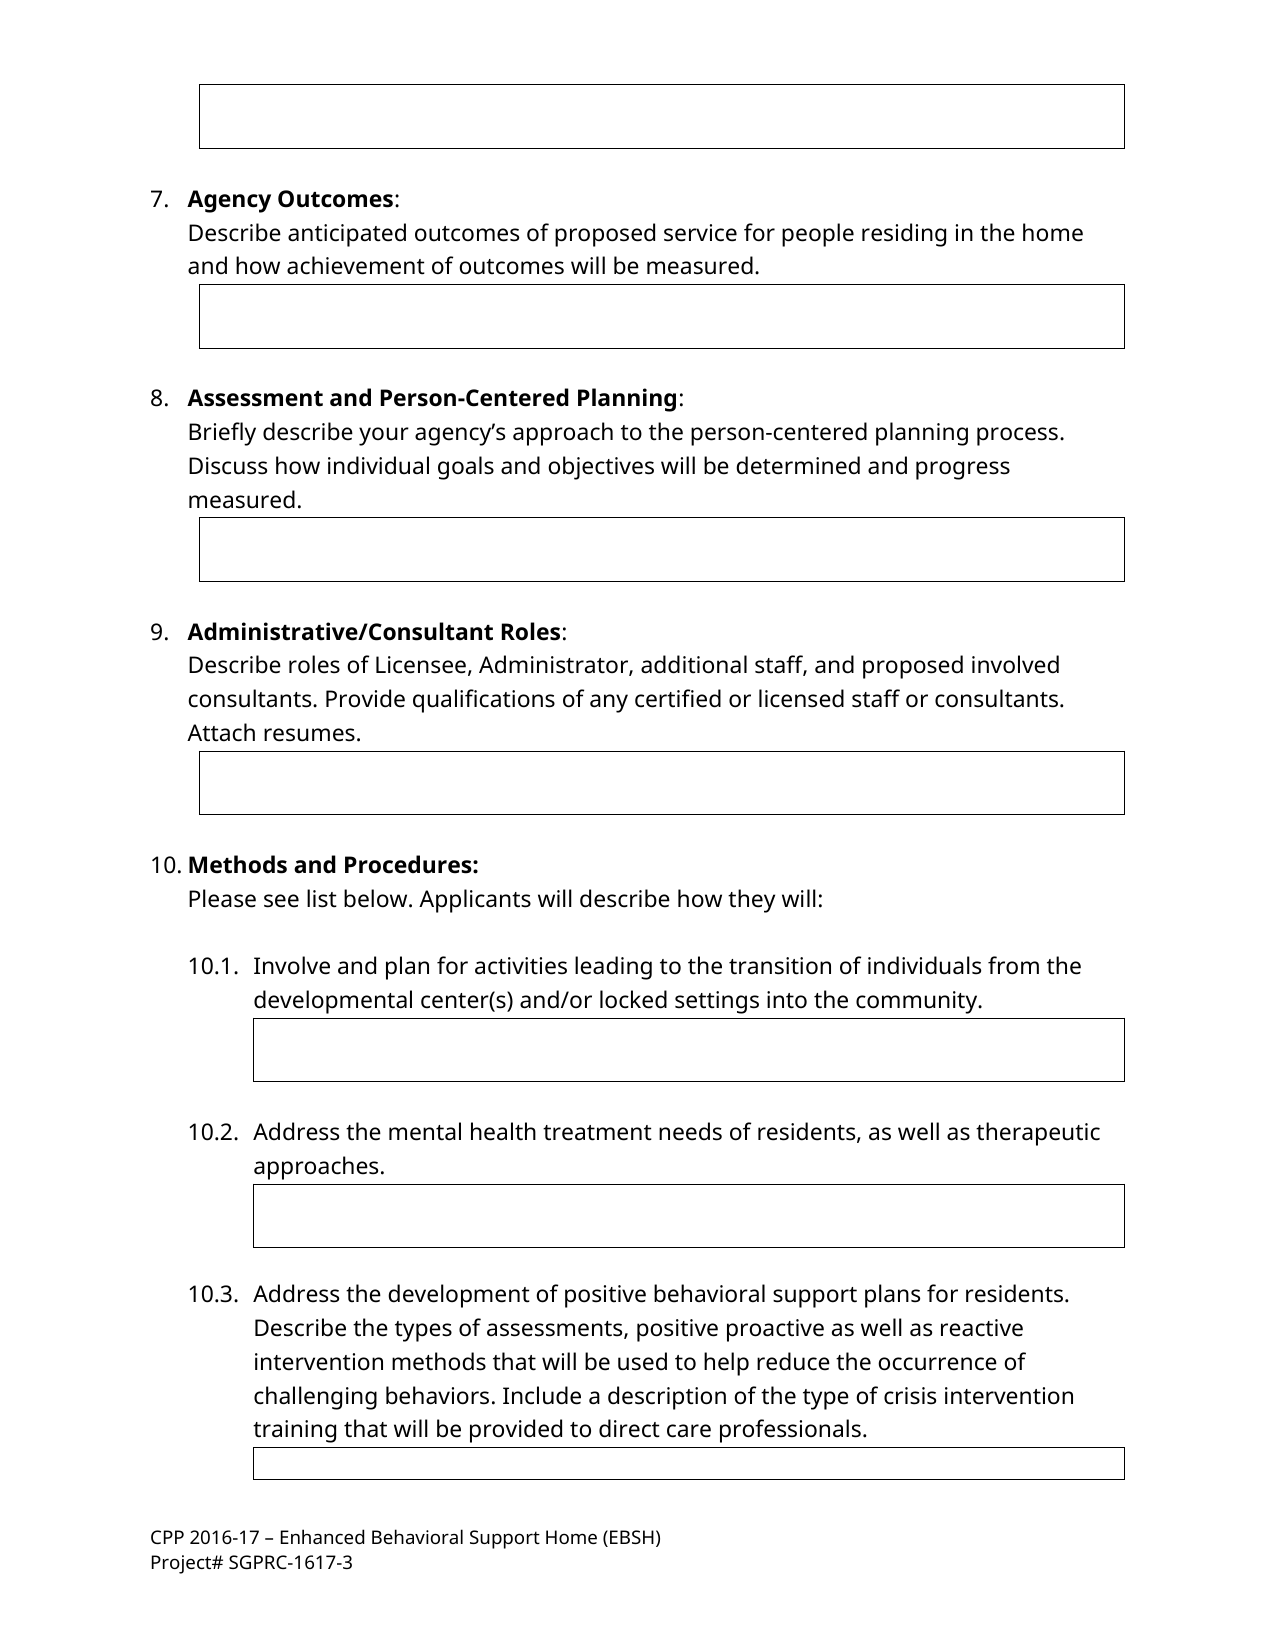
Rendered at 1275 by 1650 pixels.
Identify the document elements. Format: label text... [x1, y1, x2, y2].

list Address the development of positive behavioral support plans for residents. Describe the types of assessments, positive proactive as well as reactive intervention methods that will be used to help reduce the occurrence of challenging behaviors. Include a description of the type of crisis intervention training that will be provided to direct care professionals. [187, 1278, 1125, 1444]
list Please see list below. Applicants will describe how they will: [187, 883, 1125, 914]
table_header [200, 85, 1124, 148]
list Briefly describe your agency’s approach to the person-centered planning process. Discuss how individual goals and objectives will be determined and progress measured. [187, 416, 1125, 515]
table_header [200, 752, 1124, 814]
table_header [200, 285, 1124, 347]
list Administrative/Consultant Roles: [150, 616, 1125, 647]
list Agency Outcomes: [150, 183, 1125, 214]
list Methods and Procedures: [150, 849, 1125, 880]
list Involve and plan for activities leading to the transition of individuals from the developmental center(s) and/or locked settings into the community. [187, 950, 1125, 1015]
list Describe anticipated outcomes of proposed service for people residing in the home and how achievement of outcomes will be measured. [187, 216, 1125, 281]
table_header [200, 518, 1124, 581]
table_header [254, 1185, 1124, 1247]
list Address the mental health treatment needs of residents, as well as therapeutic approaches. [187, 1116, 1125, 1181]
list Describe roles of Licensee, Administrator, additional staff, and proposed involved consultants. Provide qualifications of any certified or licensed staff or consultants. Attach resumes. [187, 649, 1125, 748]
list Assessment and Person-Centered Planning: [150, 382, 1125, 413]
table_header [254, 1448, 1124, 1479]
table_header [254, 1019, 1124, 1081]
